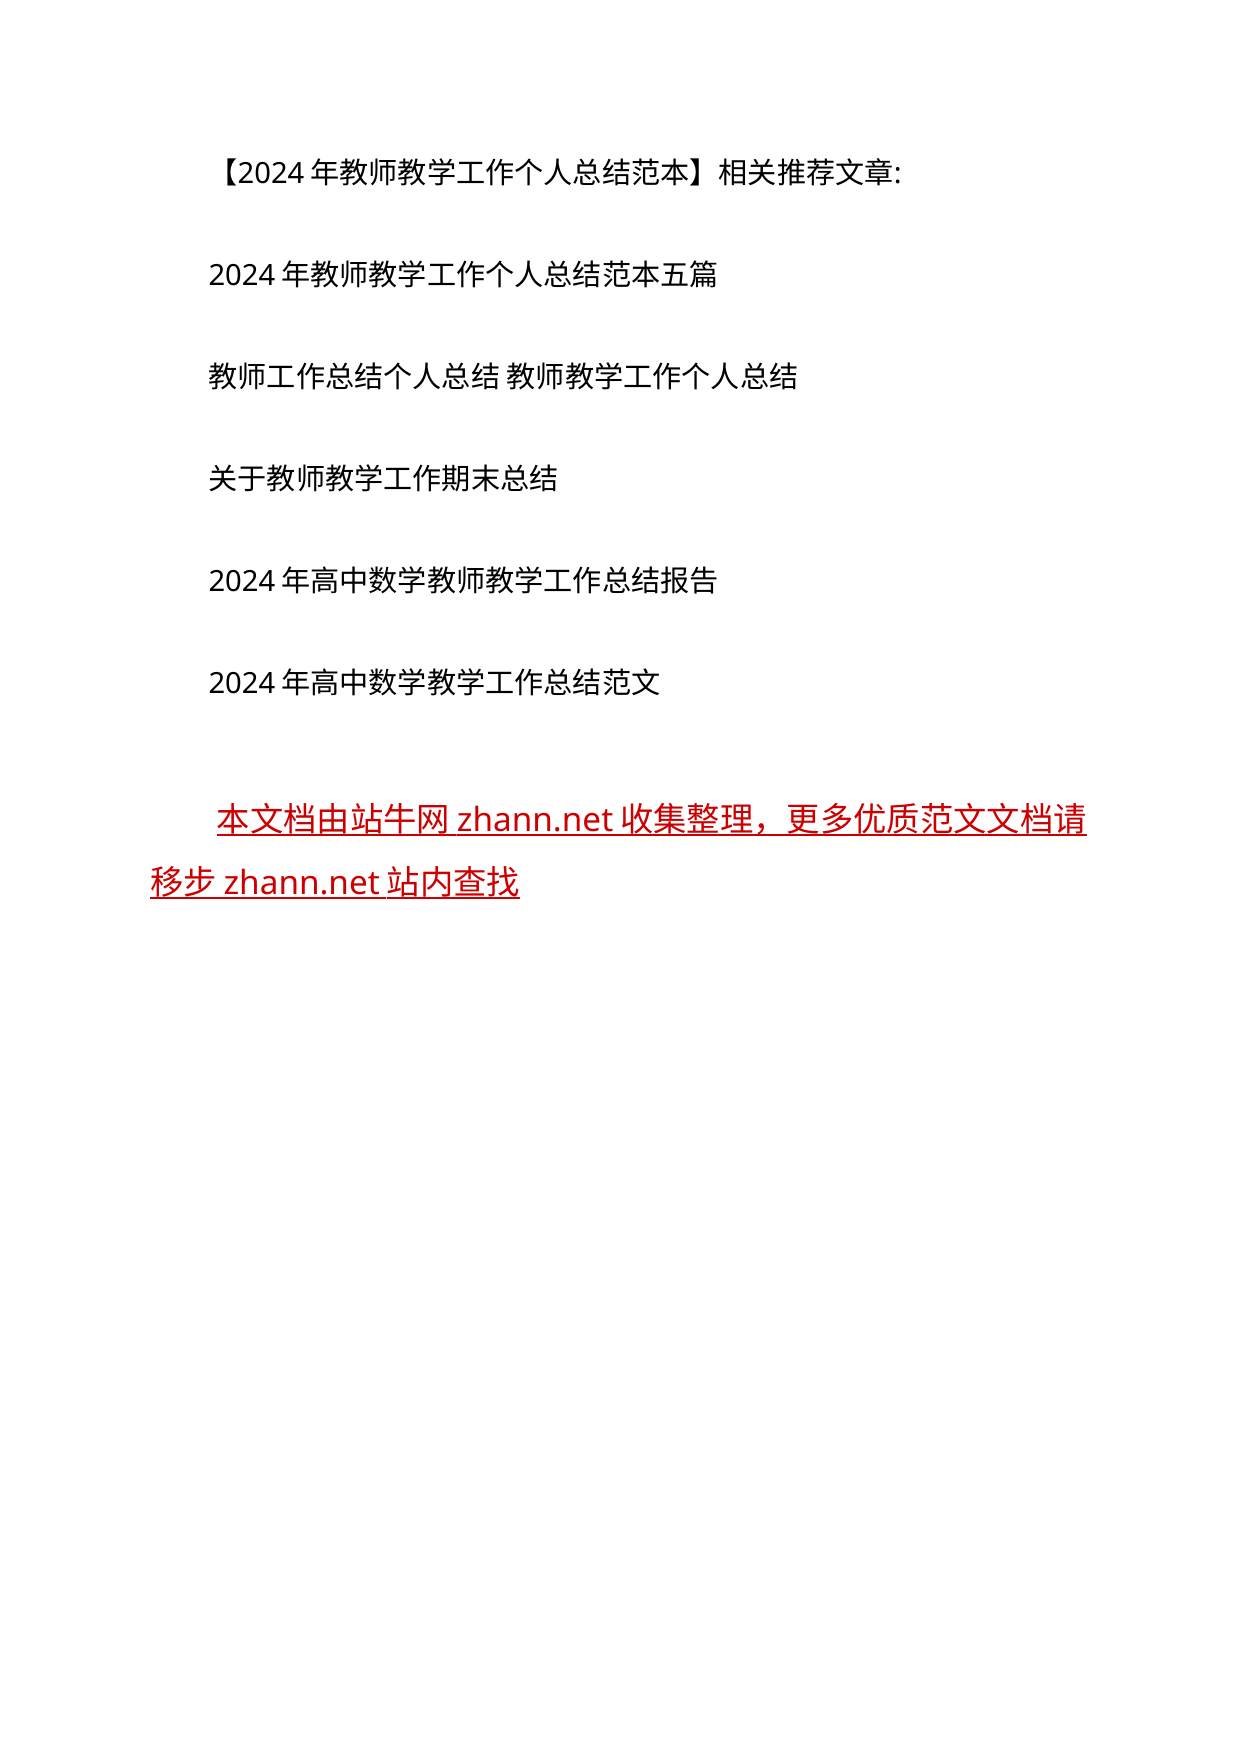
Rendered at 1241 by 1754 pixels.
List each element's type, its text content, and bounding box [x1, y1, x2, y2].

text 关于教师教学工作期末总结 [150, 456, 1090, 498]
text 教师工作总结个人总结 教师教学工作个人总结 [150, 354, 1090, 396]
text 本文档由站牛网zhann.net收集整理，更多优质范文文档请移步zhann.net站内查找 [150, 793, 1090, 904]
text 【2024年教师教学工作个人总结范本】相关推荐文章: [150, 150, 1090, 192]
text 2024年高中数学教师教学工作总结报告 [150, 557, 1090, 600]
text 2024年高中数学教学工作总结范文 [150, 659, 1090, 702]
text 2024年教师教学工作个人总结范本五篇 [150, 252, 1090, 294]
